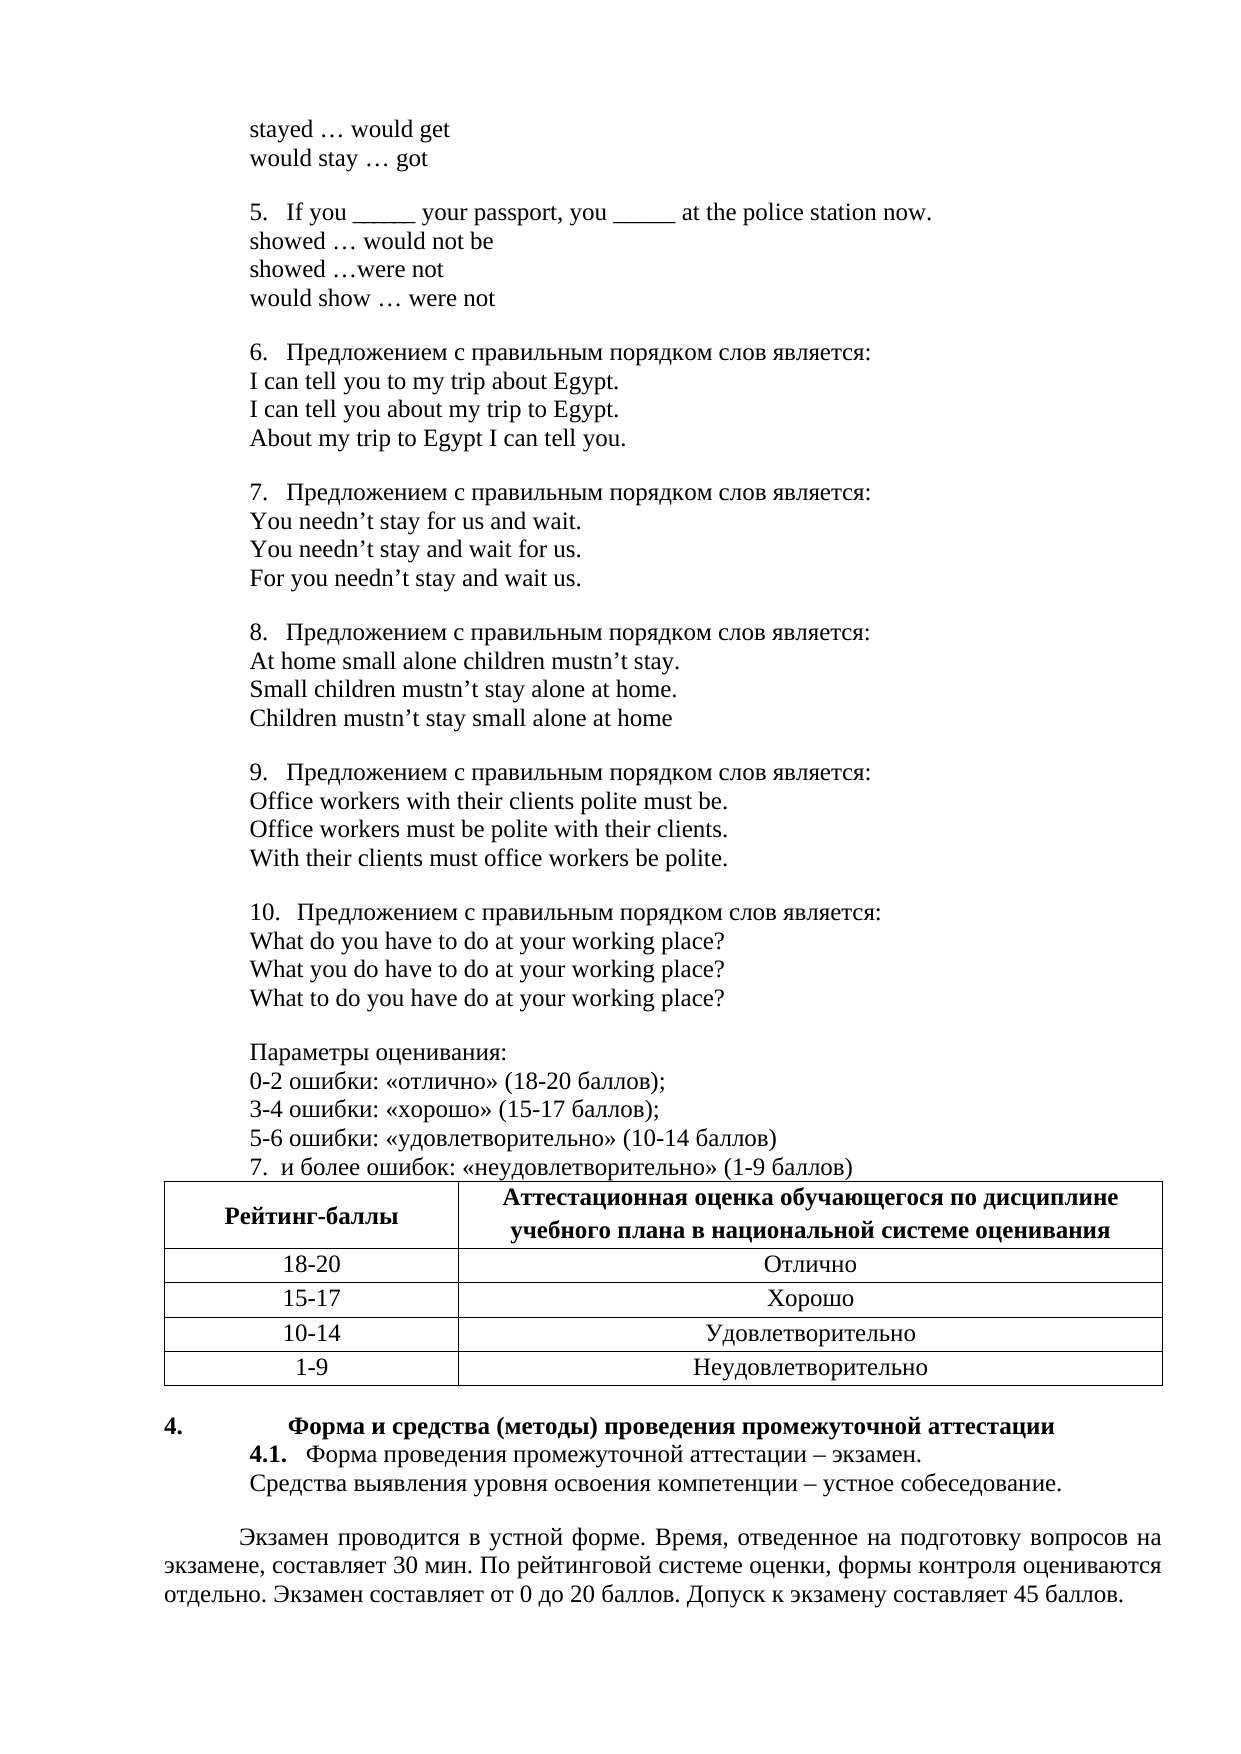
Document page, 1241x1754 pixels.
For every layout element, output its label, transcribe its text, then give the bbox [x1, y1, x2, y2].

text About my trip to Egypt I can tell you. [164, 423, 1162, 452]
text At home small alone children mustn’t stay. [164, 646, 1162, 674]
text Параметры оценивания: [164, 1037, 1162, 1066]
table_cell Неудовлетворительно [459, 1352, 1162, 1385]
text For you needn’t stay and wait us. [164, 563, 1162, 592]
table_header Рейтинг-баллы [165, 1182, 458, 1248]
list и более ошибок: «неудовлетворительно» (1-9 баллов) [164, 1152, 1162, 1181]
text You needn’t stay and wait for us. [164, 534, 1162, 563]
text What you do have to do at your working place? [164, 954, 1162, 983]
table_header Аттестационная оценка обучающегося по дисциплине учебного плана в национальной системе оценивания [459, 1182, 1162, 1248]
text 3-4 ошибки: «хорошо» (15-17 баллов); [164, 1094, 1162, 1123]
text would stay … got [164, 143, 1162, 172]
list Предложением с правильным порядком слов является: [164, 617, 1162, 646]
list Форма проведения промежуточной аттестации – экзамен. [164, 1440, 1162, 1468]
text You needn’t stay for us and wait. [164, 506, 1162, 534]
text Средства выявления уровня освоения компетенции – устное собеседование. [164, 1468, 1162, 1497]
list If you your passport, you at the police station now. [164, 197, 1162, 226]
table_cell 15-17 [165, 1283, 458, 1317]
text What do you have to do at your working place? [164, 926, 1162, 954]
text I can tell you to my trip about Egypt. [164, 366, 1162, 394]
table_cell Удовлетворительно [459, 1318, 1162, 1351]
table_cell 1-9 [165, 1352, 458, 1385]
text Экзамен проводится в устной форме. Время, отведенное на подготовку вопросов на экзамене, составляет 30 мин. По рейтинговой системе оценки, формы контроля оцениваются отдельно. Экзамен составляет от 0 до 20 баллов. Допуск к экзамену составляет 45 баллов. [164, 1522, 1162, 1608]
text would show … were not [164, 283, 1162, 312]
text With their clients must office workers be polite. [164, 843, 1162, 872]
text stayed … would get [164, 114, 1162, 143]
table_cell 10-14 [165, 1318, 458, 1351]
table_cell Отлично [459, 1249, 1162, 1282]
text What to do you have do at your working place? [164, 983, 1162, 1012]
table_cell 18-20 [165, 1249, 458, 1282]
list Предложением с правильным порядком слов является: [164, 477, 1162, 506]
text showed …were not [164, 254, 1162, 283]
list Форма и средства (методы) проведения промежуточной аттестации [164, 1411, 1162, 1440]
list Предложением с правильным порядком слов является: [164, 897, 1162, 926]
table_cell Хорошо [459, 1283, 1162, 1317]
text 0-2 ошибки: «отлично» (18-20 баллов); [164, 1066, 1162, 1094]
list Предложением с правильным порядком слов является: [164, 757, 1162, 786]
text I can tell you about my trip to Egypt. [164, 394, 1162, 423]
text Office workers must be polite with their clients. [164, 814, 1162, 843]
text 5-6 ошибки: «удовлетворительно» (10-14 баллов) [164, 1123, 1162, 1152]
text showed … would not be [164, 226, 1162, 254]
list Предложением с правильным порядком слов является: [164, 337, 1162, 366]
text Small children mustn’t stay alone at home. [164, 674, 1162, 703]
text Office workers with their clients polite must be. [164, 786, 1162, 814]
text Children mustn’t stay small alone at home [164, 703, 1162, 732]
